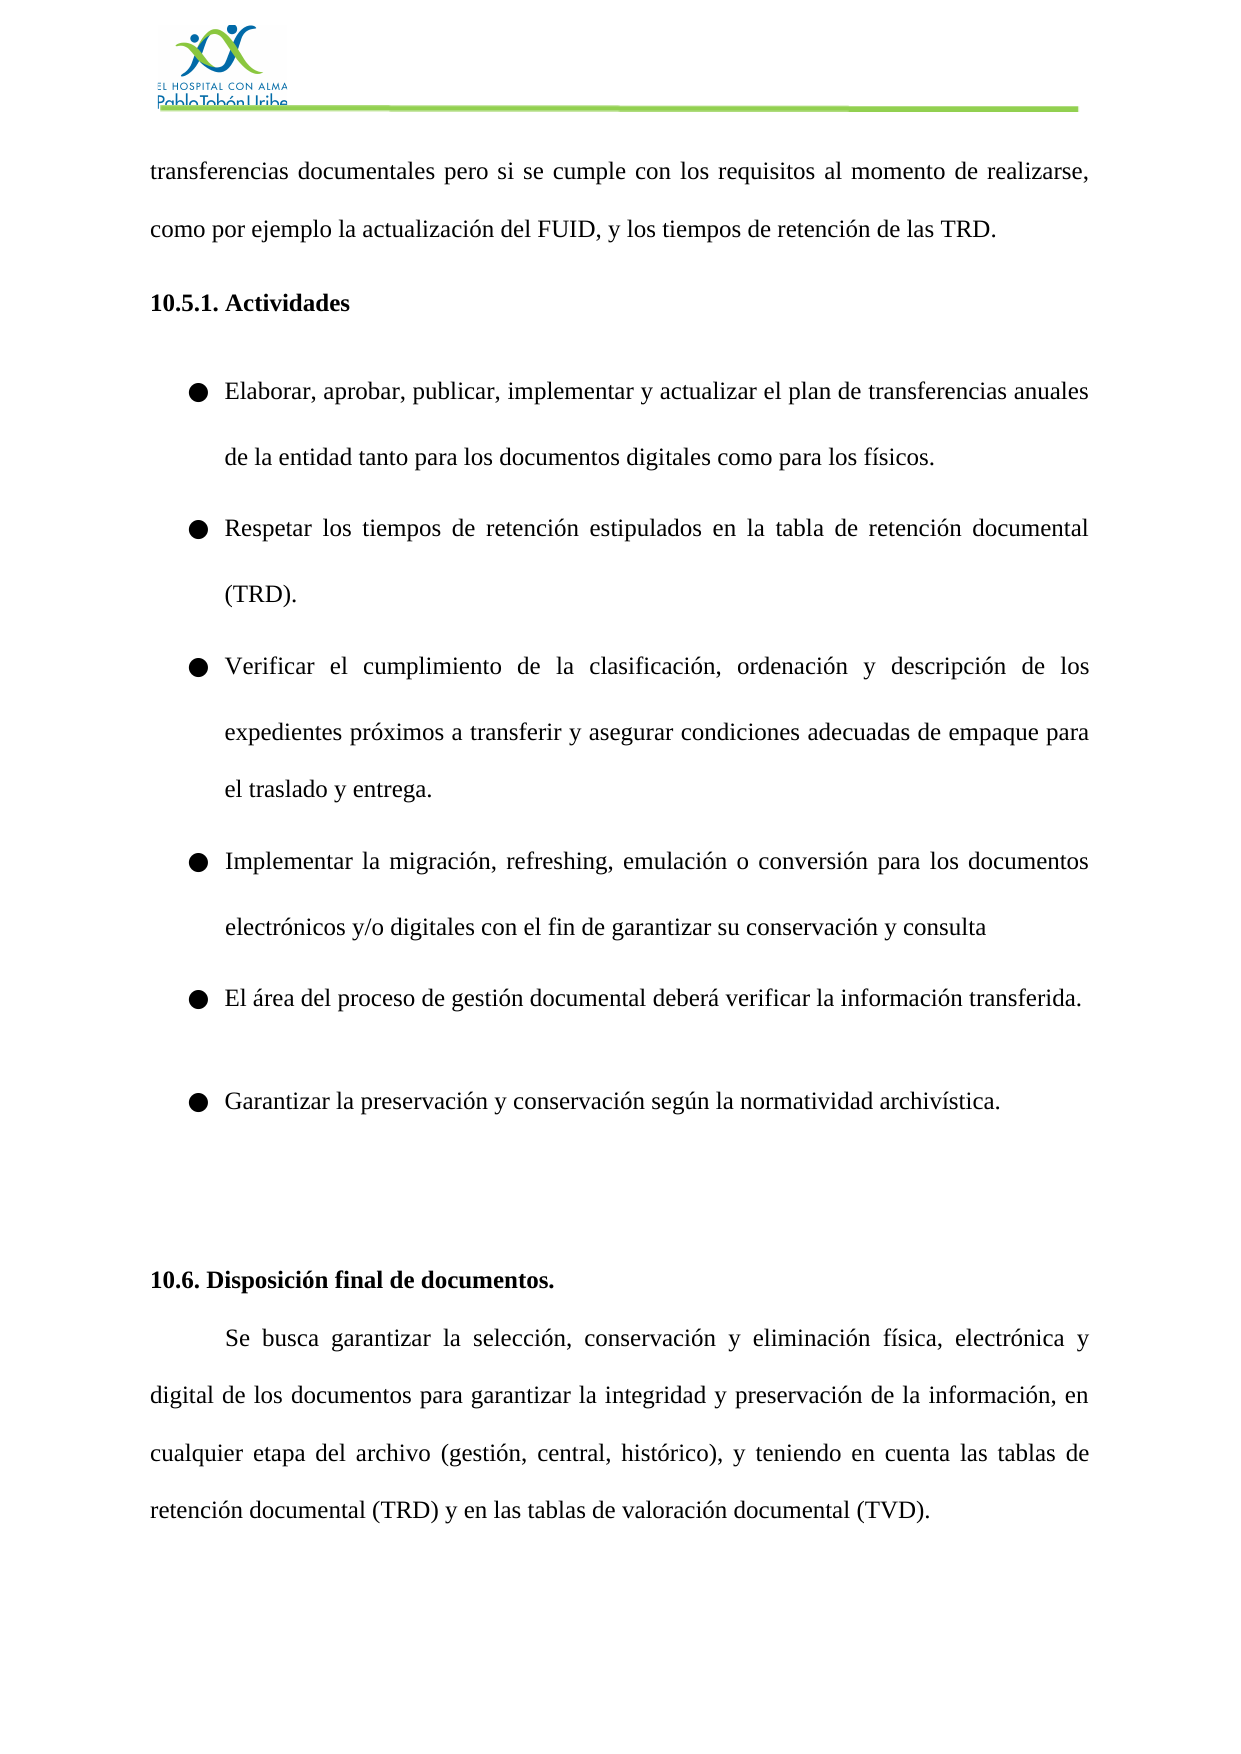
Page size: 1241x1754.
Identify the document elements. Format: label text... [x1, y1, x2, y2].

list El área del proceso de gestión documental deberá verificar la información transferida. [187, 969, 1090, 1021]
list Verificar el cumplimiento de la clasificación, ordenación y descripción de los expedientes próximos a transferir y asegurar condiciones adecuadas de empaque para el traslado y entrega. [187, 637, 1090, 803]
picture [157, 25, 1081, 112]
list Respetar los tiempos de retención estipulados en la tabla de retención documental (TRD). [187, 499, 1090, 608]
subtitle 10.6. Disposición final de documentos. [150, 1265, 1090, 1294]
list Garantizar la preservación y conservación según la normatividad archivística. [187, 1072, 1090, 1123]
subtitle 10.5.1. Actividades [150, 288, 1090, 317]
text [150, 156, 1090, 242]
text Se busca garantizar la selección, conservación y eliminación física, electrónica y digital de los documentos para garantizar la integridad y preservación de la información, en cualquier etapa del archivo (gestión, central, histórico), y teniendo en cuenta las tablas de retención documental (TRD) y en las tablas de valoración documental (TVD). [150, 1323, 1090, 1524]
list Implementar la migración, refreshing, emulación o conversión para los documentos electrónicos y/o digitales con el fin de garantizar su conservación y consulta [187, 832, 1090, 941]
list Elaborar, aprobar, publicar, implementar y actualizar el plan de transferencias anuales de la entidad tanto para los documentos digitales como para los físicos. [187, 362, 1090, 471]
